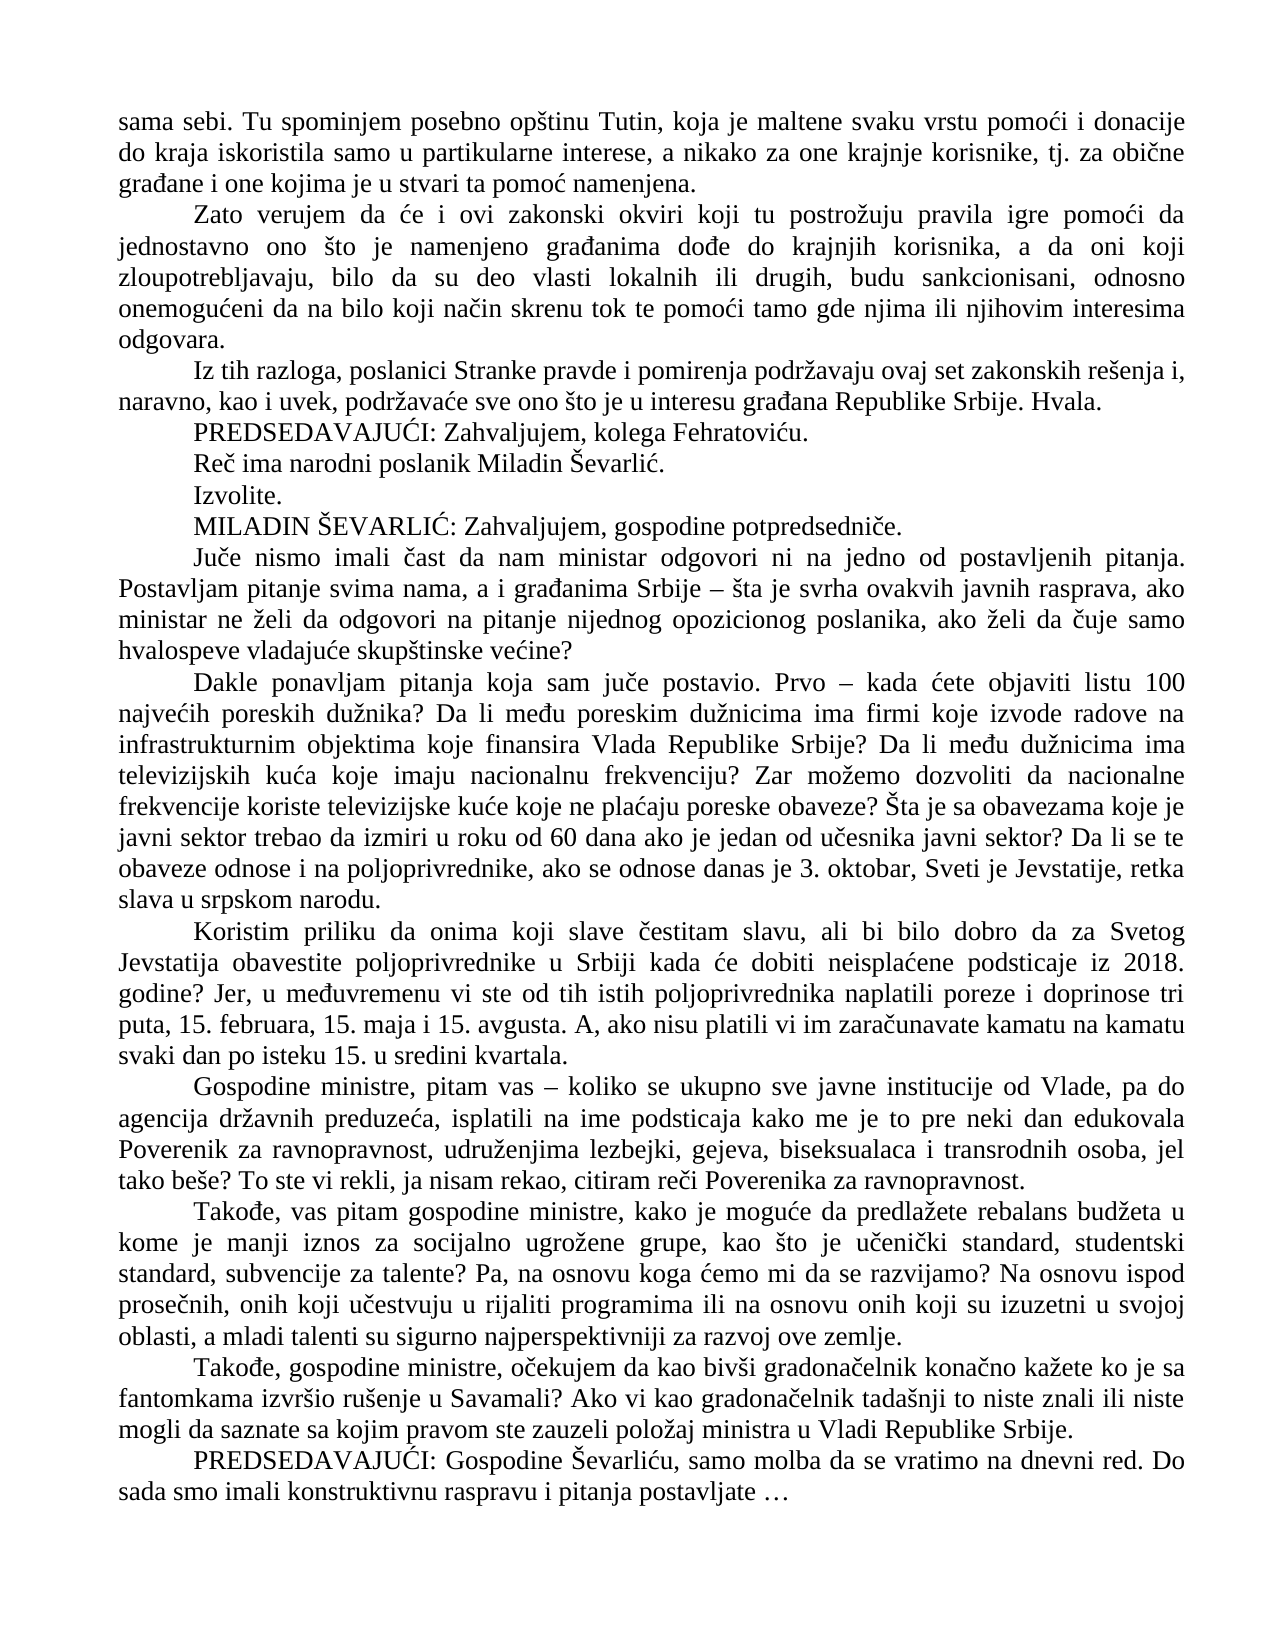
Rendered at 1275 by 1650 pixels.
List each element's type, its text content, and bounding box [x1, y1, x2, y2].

text PREDSEDAVAJUĆI: Zahvaljujem, kolega Fehratoviću. [118, 416, 1186, 448]
text Koristim priliku da onima koji slave čestitam slavu, ali bi bilo dobro da za Svetog Jevstatija obavestite poljoprivrednike u Srbiji kada će dobiti neisplaćene podsticaje iz 2018. godine? Jer, u međuvremenu vi ste od tih istih poljoprivrednika naplatili poreze i doprinose tri puta, 15. februara, 15. maja i 15. avgusta. A, ako nisu platili vi im zaračunavate kamatu na kamatu svaki dan po isteku 15. u sredini kvartala. [118, 915, 1186, 1071]
text Zato verujem da će i ovi zakonski okviri koji tu postrožuju pravila igre pomoći da jednostavno ono što je namenjeno građanima dođe do krajnjih korisnika, a da oni koji zloupotrebljavaju, bilo da su deo vlasti lokalnih ili drugih, budu sankcionisani, odnosno onemogućeni da na bilo koji način skrenu tok te pomoći tamo gde njima ili njihovim interesima odgovara. [118, 198, 1186, 354]
text Iz tih razloga, poslanici Stranke pravde i pomirenja podržavaju ovaj set zakonskih rešenja i, naravno, kao i uvek, podržavaće sve ono što je u interesu građana Republike Srbije. Hvala. [118, 354, 1186, 416]
text Juče nismo imali čast da nam ministar odgovori ni na jedno od postavljenih pitanja. Postavljam pitanje svima nama, a i građanima Srbije – šta je svrha ovakvih javnih rasprava, ako ministar ne želi da odgovori na pitanje nijednog opozicionog poslanika, ako želi da čuje samo hvalospeve vladajuće skupštinske većine? [118, 541, 1186, 666]
text Takođe, gospodine ministre, očekujem da kao bivši gradonačelnik konačno kažete ko je sa fantomkama izvršio rušenje u Savamali? Ako vi kao gradonačelnik tadašnji to niste znali ili niste mogli da saznate sa kojim pravom ste zauzeli položaj ministra u Vladi Republike Srbije. [118, 1351, 1186, 1444]
text Izvolite. [118, 479, 1186, 510]
text PREDSEDAVAJUĆI: Gospodine Ševarliću, samo molba da se vratimo na dnevni red. Do sada smo imali konstruktivnu raspravu i pitanja postavljate … [118, 1444, 1186, 1507]
text Dakle ponavljam pitanja koja sam juče postavio. Prvo – kada ćete objaviti listu 100 najvećih poreskih dužnika? Da li među poreskim dužnicima ima firmi koje izvode radove na infrastrukturnim objektima koje finansira Vlada Republike Srbije? Da li među dužnicima ima televizijskih kuća koje imaju nacionalnu frekvenciju? Zar možemo dozvoliti da nacionalne frekvencije koriste televizijske kuće koje ne plaćaju poreske obaveze? Šta je sa obavezama koje je javni sektor trebao da izmiri u roku od 60 dana ako je jedan od učesnika javni sektor? Da li se te obaveze odnose i na poljoprivrednike, ako se odnose danas je 3. oktobar, Sveti je Jevstatije, retka slava u srpskom narodu. [118, 666, 1186, 915]
text Reč ima narodni poslanik Miladin Ševarlić. [118, 448, 1186, 479]
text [118, 105, 1186, 198]
text MILADIN ŠEVARLIĆ: Zahvaljujem, gospodine potpredsedniče. [118, 510, 1186, 541]
text Gospodine ministre, pitam vas – koliko se ukupno sve javne institucije od Vlade, pa do agencija državnih preduzeća, isplatili na ime podsticaja kako me je to pre neki dan edukovala Poverenik za ravnopravnost, udruženjima lezbejki, gejeva, biseksualaca i transrodnih osoba, jel tako beše? To ste vi rekli, ja nisam rekao, citiram reči Poverenika za ravnopravnost. [118, 1071, 1186, 1195]
text Takođe, vas pitam gospodine ministre, kako je moguće da predlažete rebalans budžeta u kome je manji iznos za socijalno ugrožene grupe, kao što je učenički standard, studentski standard, subvencije za talente? Pa, na osnovu koga ćemo mi da se razvijamo? Na osnovu ispod prosečnih, onih koji učestvuju u rijaliti programima ili na osnovu onih koji su izuzetni u svojoj oblasti, a mladi talenti su sigurno najperspektivniji za razvoj ove zemlje. [118, 1195, 1186, 1351]
